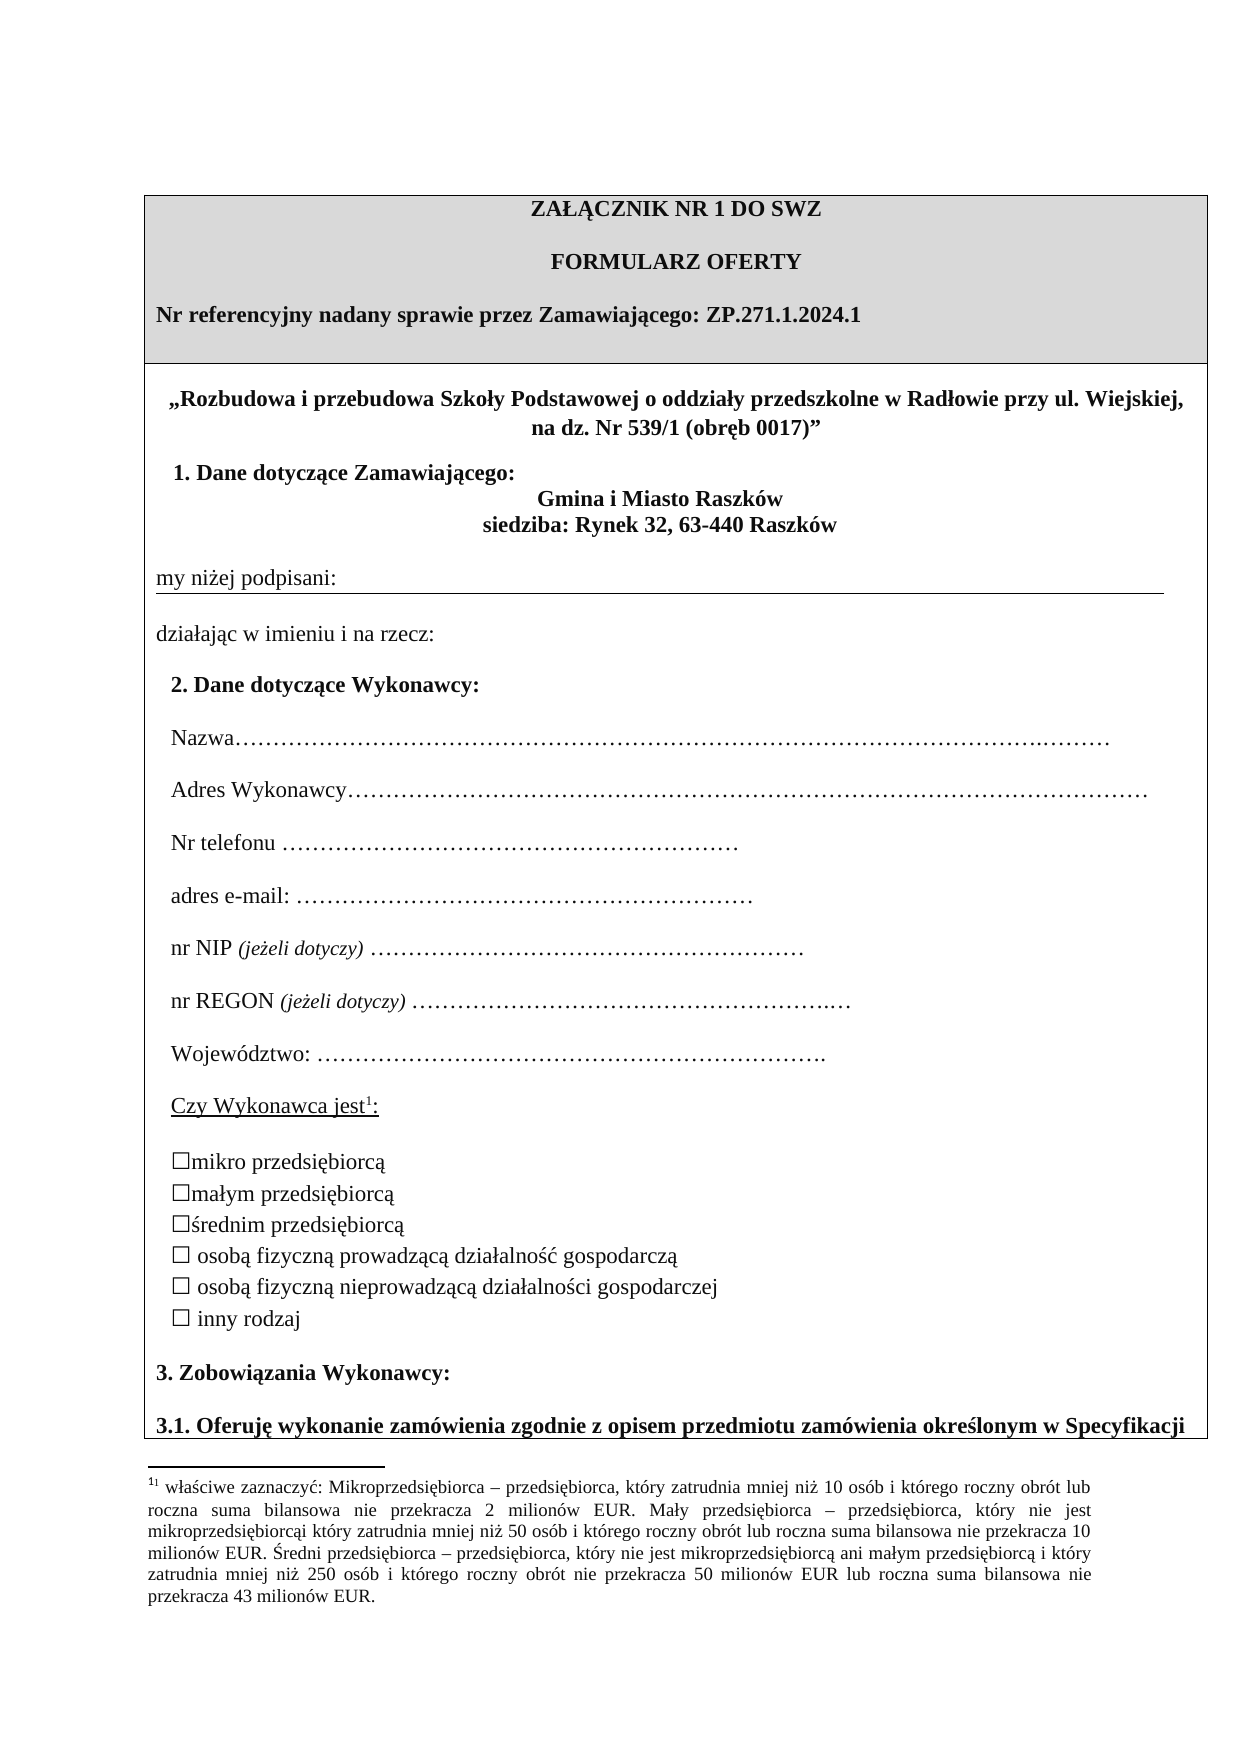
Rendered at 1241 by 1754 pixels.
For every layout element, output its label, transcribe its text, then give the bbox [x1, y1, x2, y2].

table_header ZAŁĄCZNIK NR 1 DO SWZ FORMULARZ OFERTY [145, 196, 1207, 363]
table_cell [145, 364, 1207, 1438]
